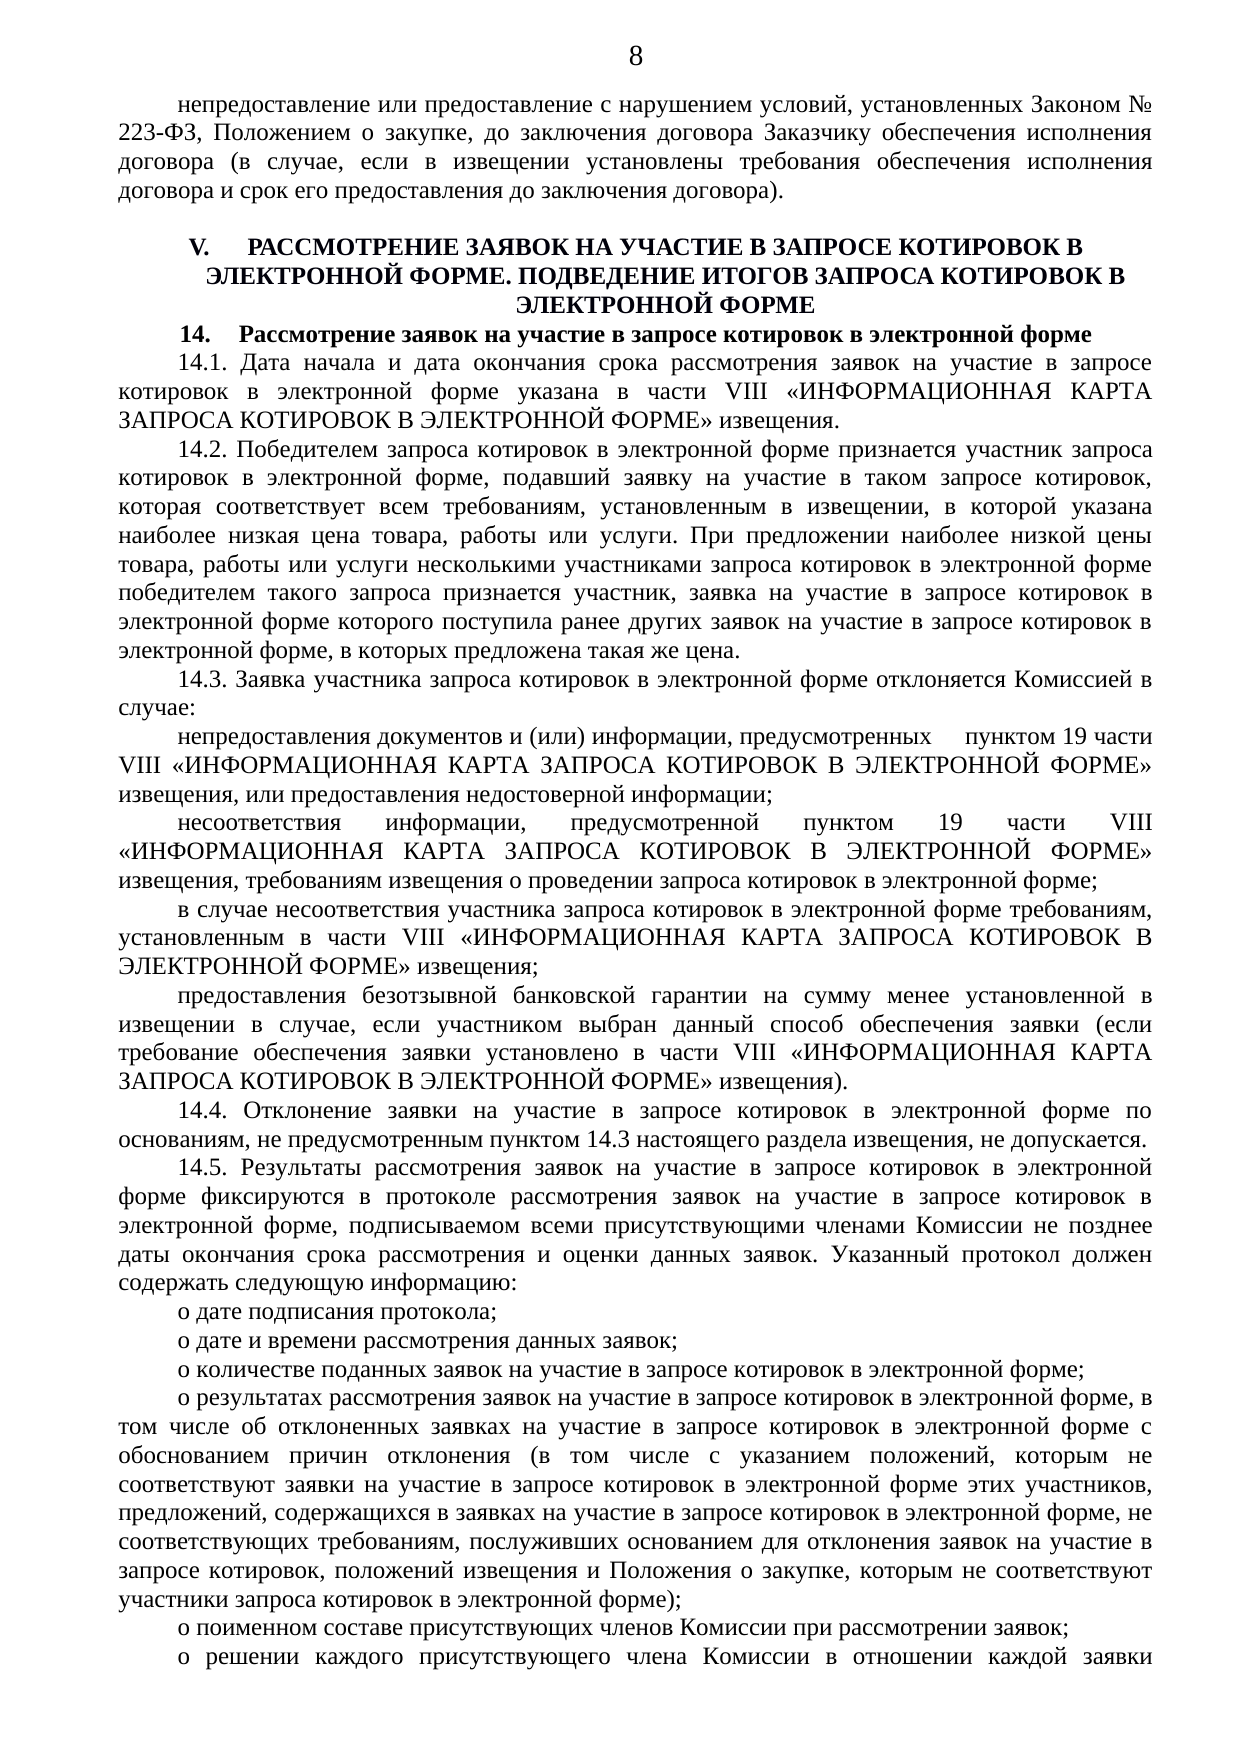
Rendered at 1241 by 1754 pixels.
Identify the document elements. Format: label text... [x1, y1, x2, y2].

text 14.5. Результаты рассмотрения заявок на участие в запросе котировок в электронной форме фиксируются в протоколе рассмотрения заявок на участие в запросе котировок в электронной форме, подписываемом всеми присутствующими членами Комиссии не позднее даты окончания срока рассмотрения и оценки данных заявок. Указанный протокол должен содержать следующую информацию: [118, 1152, 1153, 1296]
text о результатах рассмотрения заявок на участие в запросе котировок в электронной форме, в том числе об отклоненных заявках на участие в запросе котировок в электронной форме с обоснованием причин отклонения (в том числе с указанием положений, которым не соответствуют заявки на участие в запросе котировок в электронной форме этих участников, предложений, содержащихся в заявках на участие в запросе котировок в электронной форме, не соответствующих требованиям, послуживших основанием для отклонения заявок на участие в запросе котировок, положений извещения и Положения о закупке, которым не соответствуют участники запроса котировок в электронной форме); [118, 1382, 1153, 1612]
text о поименном составе присутствующих членов Комиссии при рассмотрении заявок; [118, 1612, 1153, 1641]
text непредоставление или предоставление с нарушением условий, установленных Законом № 223-ФЗ, Положением о закупке, до заключения договора Заказчику обеспечения исполнения договора (в случае, если в извещении установлены требования обеспечения исполнения договора и срок его предоставления до заключения договора). [118, 89, 1153, 204]
text о количестве поданных заявок на участие в запросе котировок в электронной форме; [118, 1354, 1153, 1382]
text о дате и времени рассмотрения данных заявок; [118, 1325, 1153, 1354]
text предоставления безотзывной банковской гарантии на сумму менее установленной в извещении в случае, если участником выбран данный способ обеспечения заявки (если требование обеспечения заявки установлено в части VIII «ИНФОРМАЦИОННАЯ КАРТА ЗАПРОСА КОТИРОВОК В ЭЛЕКТРОННОЙ ФОРМЕ» извещения). [118, 980, 1153, 1095]
text в случае несоответствия участника запроса котировок в электронной форме требованиям, установленным в части VIII «ИНФОРМАЦИОННАЯ КАРТА ЗАПРОСА КОТИРОВОК В ЭЛЕКТРОННОЙ ФОРМЕ» извещения; [118, 894, 1153, 980]
text несоответствия информации, предусмотренной пунктом 19 части VIII «ИНФОРМАЦИОННАЯ КАРТА ЗАПРОСА КОТИРОВОК В ЭЛЕКТРОННОЙ ФОРМЕ» извещения, требованиям извещения о проведении запроса котировок в электронной форме; [118, 807, 1153, 894]
list Рассмотрение заявок на участие в запросе котировок в электронной форме [118, 319, 1153, 347]
text о дате подписания протокола; [118, 1296, 1153, 1325]
text 14.2. Победителем запроса котировок в электронной форме признается участник запроса котировок в электронной форме, подавший заявку на участие в таком запросе котировок, которая соответствует всем требованиям, установленным в извещении, в которой указана наиболее низкая цена товара, работы или услуги. При предложении наиболее низкой цены товара, работы или услуги несколькими участниками запроса котировок в электронной форме победителем такого запроса признается участник, заявка на участие в запросе котировок в электронной форме которого поступила ранее других заявок на участие в запросе котировок в электронной форме, в которых предложена такая же цена. [118, 434, 1153, 664]
list РАССМОТРЕНИЕ ЗАЯВОК НА УЧАСТИЕ В ЗАПРОСЕ КОТИРОВОК В ЭЛЕКТРОННОЙ ФОРМЕ. ПОДВЕДЕНИЕ ИТОГОВ ЗАПРОСА КОТИРОВОК В ЭЛЕКТРОННОЙ ФОРМЕ [118, 232, 1153, 319]
text непредоставления документов и (или) информации, предусмотренных пунктом 19 части VIII «ИНФОРМАЦИОННАЯ КАРТА ЗАПРОСА КОТИРОВОК В ЭЛЕКТРОННОЙ ФОРМЕ» извещения, или предоставления недостоверной информации; [118, 721, 1153, 807]
text 14.4. Отклонение заявки на участие в запросе котировок в электронной форме по основаниям, не предусмотренным пунктом 14.3 настоящего раздела извещения, не допускается. [118, 1095, 1153, 1152]
text 14.3. Заявка участника запроса котировок в электронной форме отклоняется Комиссией в случае: [118, 664, 1153, 721]
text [118, 1641, 1153, 1670]
text 14.1. Дата начала и дата окончания срока рассмотрения заявок на участие в запросе котировок в электронной форме указана в части VIII «ИНФОРМАЦИОННАЯ КАРТА ЗАПРОСА КОТИРОВОК В ЭЛЕКТРОННОЙ ФОРМЕ» извещения. [118, 347, 1153, 434]
